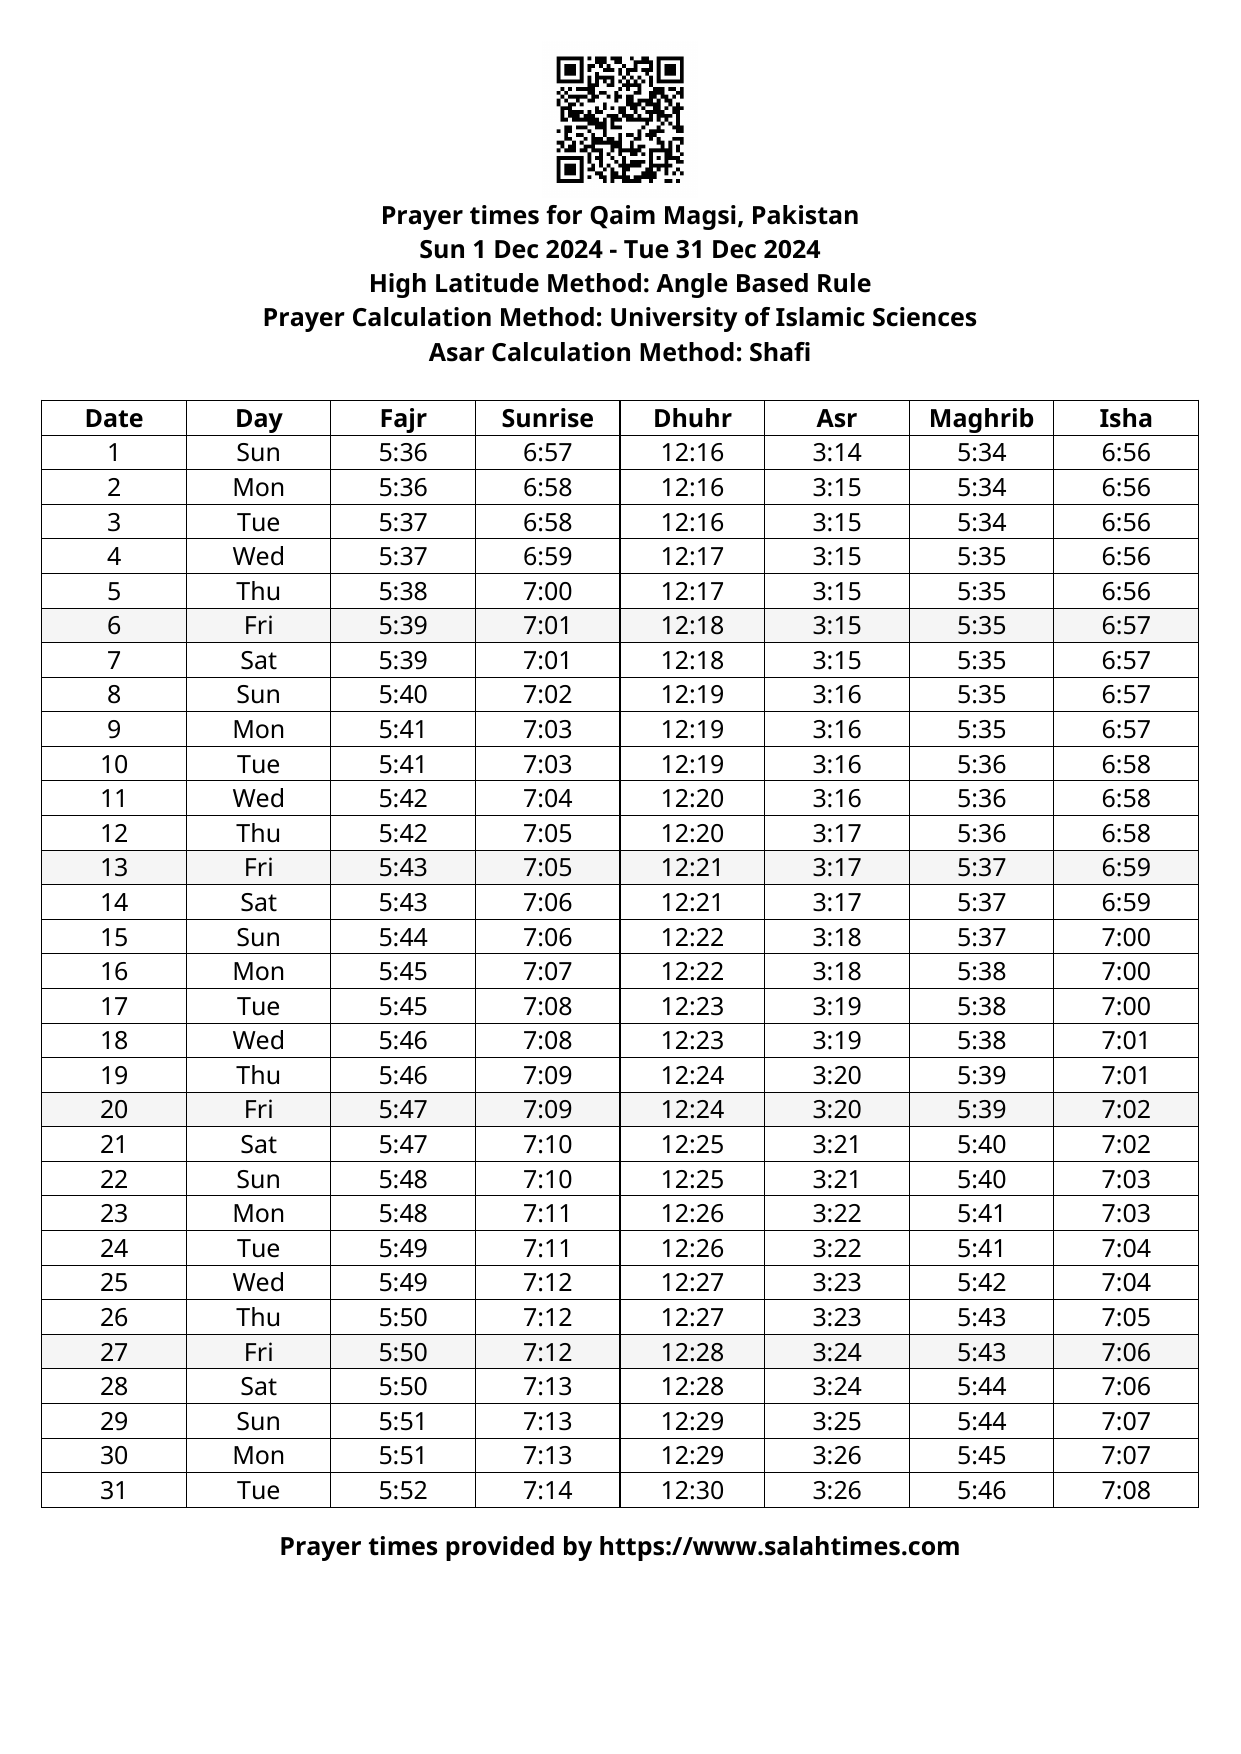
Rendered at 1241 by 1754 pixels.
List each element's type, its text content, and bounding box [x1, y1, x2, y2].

table_cell 1 [42, 436, 186, 469]
table_cell 12:29 [621, 1404, 764, 1437]
table_cell 12:26 [621, 1231, 764, 1264]
table_cell 6:57 [1054, 712, 1198, 746]
table_cell 7:02 [1054, 1093, 1198, 1126]
table_cell 12:16 [621, 436, 764, 469]
table_cell Wed [187, 1266, 330, 1299]
table_cell 5:37 [331, 539, 475, 573]
table_cell 7:04 [476, 781, 619, 815]
table_cell 12:20 [621, 781, 764, 815]
table_cell 6:56 [1054, 505, 1198, 538]
table_cell 7:08 [476, 989, 619, 1022]
table_cell 5:48 [331, 1162, 475, 1195]
table_cell 5:35 [910, 643, 1053, 677]
table_cell 3:17 [765, 885, 909, 919]
table_cell 12:24 [621, 1058, 764, 1092]
table_cell 5 [42, 574, 186, 607]
table_cell 7:00 [1054, 989, 1198, 1022]
table_header Date [42, 401, 186, 434]
table_cell 3:19 [765, 1024, 909, 1057]
table_cell 5:36 [331, 470, 475, 504]
table_cell 12:19 [621, 747, 764, 780]
table_cell 3:16 [765, 712, 909, 746]
table_header Fajr [331, 401, 475, 434]
table_cell 6:56 [1054, 574, 1198, 607]
table_cell 5:39 [910, 1093, 1053, 1126]
table_cell 7:07 [1054, 1439, 1198, 1472]
table_cell 5:48 [331, 1196, 475, 1230]
table_cell 3:23 [765, 1266, 909, 1299]
table_cell Mon [187, 954, 330, 988]
table_cell 6:56 [1054, 436, 1198, 469]
table_cell 5:44 [331, 920, 475, 953]
table_cell 5:36 [910, 781, 1053, 815]
table_cell 7:11 [476, 1196, 619, 1230]
table_cell 12:28 [621, 1369, 764, 1403]
table_cell 12:18 [621, 609, 764, 642]
table_cell 3:21 [765, 1162, 909, 1195]
table_cell 12:24 [621, 1093, 764, 1126]
table_cell 25 [42, 1266, 186, 1299]
table_cell 7:06 [476, 885, 619, 919]
table_cell 16 [42, 954, 186, 988]
table_cell 4 [42, 539, 186, 573]
table_cell 5:39 [910, 1058, 1053, 1092]
table_cell 3:15 [765, 609, 909, 642]
table_cell 7:01 [1054, 1024, 1198, 1057]
table_cell 12 [42, 816, 186, 849]
table_cell Sun [187, 920, 330, 953]
table_cell 5:50 [331, 1335, 475, 1368]
table_cell 7:08 [476, 1024, 619, 1057]
table_cell Sun [187, 436, 330, 469]
table_cell Wed [187, 1024, 330, 1057]
table_cell 12:28 [621, 1335, 764, 1368]
table_cell 7:10 [476, 1127, 619, 1161]
table_cell Tue [187, 505, 330, 538]
table_cell 3:15 [765, 539, 909, 573]
table_header Sunrise [476, 401, 619, 434]
table_cell 7:05 [476, 816, 619, 849]
table_cell 12:18 [621, 643, 764, 677]
table_cell 5:49 [331, 1231, 475, 1264]
table_cell 3:14 [765, 436, 909, 469]
table_cell 5:42 [331, 781, 475, 815]
table_cell 5:37 [910, 851, 1053, 884]
table_cell 5:38 [910, 989, 1053, 1022]
table_cell 19 [42, 1058, 186, 1092]
table_cell 3:19 [765, 989, 909, 1022]
table_cell 7:00 [476, 574, 619, 607]
table_cell 7:04 [1054, 1231, 1198, 1264]
table_cell 5:41 [910, 1231, 1053, 1264]
table_cell Fri [187, 1093, 330, 1126]
table_cell 7:05 [1054, 1300, 1198, 1334]
table_cell 3:26 [765, 1473, 909, 1507]
table_cell 29 [42, 1404, 186, 1437]
table_cell 7:09 [476, 1058, 619, 1092]
table_cell 5:49 [331, 1266, 475, 1299]
table_cell 12:29 [621, 1439, 764, 1472]
table_cell 7:12 [476, 1300, 619, 1334]
table_cell 30 [42, 1439, 186, 1472]
table_cell 5:45 [331, 989, 475, 1022]
table_cell 7:01 [476, 643, 619, 677]
table_cell 7:08 [1054, 1473, 1198, 1507]
table_cell Tue [187, 1231, 330, 1264]
table_cell 5:40 [331, 678, 475, 711]
table_cell 5:36 [910, 816, 1053, 849]
table_cell 5:41 [331, 712, 475, 746]
table_cell 5:43 [910, 1300, 1053, 1334]
table_cell 5:41 [910, 1196, 1053, 1230]
picture [542, 41, 699, 198]
table_cell 5:51 [331, 1404, 475, 1437]
table_cell 5:39 [331, 643, 475, 677]
table_cell 7:00 [1054, 920, 1198, 953]
table_cell Thu [187, 816, 330, 849]
table_cell Mon [187, 712, 330, 746]
table_cell 12:16 [621, 505, 764, 538]
table_cell 3:20 [765, 1058, 909, 1092]
table_cell 7 [42, 643, 186, 677]
table_cell 3:15 [765, 470, 909, 504]
table_cell 7:03 [1054, 1162, 1198, 1195]
table_cell 3:26 [765, 1439, 909, 1472]
table_cell 22 [42, 1162, 186, 1195]
table_cell 3:22 [765, 1231, 909, 1264]
table_cell 7:05 [476, 851, 619, 884]
table_cell 6:56 [1054, 539, 1198, 573]
table_cell 5:43 [910, 1335, 1053, 1368]
text Prayer Calculation Method: University of Islamic Sciences [42, 300, 1198, 334]
table_cell 3:18 [765, 920, 909, 953]
table_cell 5:50 [331, 1300, 475, 1334]
table_cell 5:35 [910, 609, 1053, 642]
table_cell 12:27 [621, 1300, 764, 1334]
table_cell 3:17 [765, 816, 909, 849]
text Prayer times provided by https://www.salahtimes.com [42, 1528, 1198, 1563]
table_cell 6:59 [1054, 885, 1198, 919]
table_cell Thu [187, 574, 330, 607]
table_cell 6:58 [1054, 781, 1198, 815]
table_cell 5:43 [331, 885, 475, 919]
table_cell 3:23 [765, 1300, 909, 1334]
table_cell 5:34 [910, 470, 1053, 504]
table_cell 5:38 [910, 1024, 1053, 1057]
table_cell 12:17 [621, 539, 764, 573]
table_cell Mon [187, 1439, 330, 1472]
table_cell Mon [187, 1196, 330, 1230]
table_cell 3:24 [765, 1335, 909, 1368]
table_cell 5:50 [331, 1369, 475, 1403]
table_cell 5:40 [910, 1162, 1053, 1195]
table_cell 3:16 [765, 747, 909, 780]
table_cell 3:22 [765, 1196, 909, 1230]
table_cell Thu [187, 1058, 330, 1092]
table_cell 5:44 [910, 1404, 1053, 1437]
table_cell 12:17 [621, 574, 764, 607]
table_cell 5:38 [910, 954, 1053, 988]
table_cell 5:51 [331, 1439, 475, 1472]
table_header Dhuhr [621, 401, 764, 434]
table_cell 7:04 [1054, 1266, 1198, 1299]
table_cell 15 [42, 920, 186, 953]
table_cell 6:56 [1054, 470, 1198, 504]
table_cell 3:16 [765, 678, 909, 711]
table_cell 5:35 [910, 539, 1053, 573]
table_cell 5:37 [910, 920, 1053, 953]
table_cell 7:02 [476, 678, 619, 711]
table_cell 3:25 [765, 1404, 909, 1437]
table_cell 7:11 [476, 1231, 619, 1264]
table_cell 3:15 [765, 574, 909, 607]
table_cell 12:25 [621, 1127, 764, 1161]
table_cell 6:58 [1054, 816, 1198, 849]
table_cell 5:34 [910, 436, 1053, 469]
table_cell 7:01 [476, 609, 619, 642]
table_cell 7:07 [1054, 1404, 1198, 1437]
table_cell Wed [187, 781, 330, 815]
table_cell 6:57 [1054, 609, 1198, 642]
table_cell 5:47 [331, 1093, 475, 1126]
table_cell 5:35 [910, 574, 1053, 607]
table_cell 5:38 [331, 574, 475, 607]
table_cell Tue [187, 747, 330, 780]
table_cell 5:35 [910, 678, 1053, 711]
table_cell 5:34 [910, 505, 1053, 538]
table_cell Mon [187, 470, 330, 504]
table_cell 5:35 [910, 712, 1053, 746]
table_cell 12:23 [621, 989, 764, 1022]
table_cell 6:59 [1054, 851, 1198, 884]
table_cell 5:39 [331, 609, 475, 642]
table_cell 12:16 [621, 470, 764, 504]
table_cell Fri [187, 851, 330, 884]
table_cell 7:00 [1054, 954, 1198, 988]
table_cell 3:16 [765, 781, 909, 815]
table_cell Sat [187, 885, 330, 919]
table_cell 5:44 [910, 1369, 1053, 1403]
table_cell 7:12 [476, 1335, 619, 1368]
table_cell 5:37 [910, 885, 1053, 919]
table_cell 6:57 [1054, 643, 1198, 677]
table_cell Sat [187, 643, 330, 677]
table_cell 5:52 [331, 1473, 475, 1507]
table_cell 6:58 [1054, 747, 1198, 780]
table_cell Sun [187, 678, 330, 711]
table_cell 7:06 [476, 920, 619, 953]
table_cell 3:18 [765, 954, 909, 988]
table_cell 7:13 [476, 1404, 619, 1437]
table_cell 5:37 [331, 505, 475, 538]
table_cell 18 [42, 1024, 186, 1057]
text High Latitude Method: Angle Based Rule [42, 266, 1198, 300]
table_cell 7:14 [476, 1473, 619, 1507]
table_cell 31 [42, 1473, 186, 1507]
table_header Maghrib [910, 401, 1053, 434]
table_cell 5:36 [910, 747, 1053, 780]
table_cell 5:46 [331, 1024, 475, 1057]
table_cell 17 [42, 989, 186, 1022]
table_cell 27 [42, 1335, 186, 1368]
table_cell 24 [42, 1231, 186, 1264]
table_cell Wed [187, 539, 330, 573]
table_cell Tue [187, 989, 330, 1022]
table_cell 20 [42, 1093, 186, 1126]
table_cell 6 [42, 609, 186, 642]
table_header Asr [765, 401, 909, 434]
table_cell 7:10 [476, 1162, 619, 1195]
table_cell 5:36 [331, 436, 475, 469]
table_cell 5:42 [331, 816, 475, 849]
text Sun 1 Dec 2024 - Tue 31 Dec 2024 [42, 232, 1198, 266]
text Prayer times for Qaim Magsi, Pakistan [42, 198, 1198, 232]
table_cell Sun [187, 1404, 330, 1437]
table_cell 12:21 [621, 851, 764, 884]
table_cell 12:26 [621, 1196, 764, 1230]
table_cell 5:46 [331, 1058, 475, 1092]
table_cell 13 [42, 851, 186, 884]
table_cell Thu [187, 1300, 330, 1334]
table_cell Fri [187, 609, 330, 642]
table_cell 5:43 [331, 851, 475, 884]
table_cell 10 [42, 747, 186, 780]
table_cell 7:09 [476, 1093, 619, 1126]
table_cell 6:58 [476, 470, 619, 504]
table_cell Fri [187, 1335, 330, 1368]
table_cell Tue [187, 1473, 330, 1507]
table_cell 26 [42, 1300, 186, 1334]
table_cell 7:03 [1054, 1196, 1198, 1230]
table_cell 12:30 [621, 1473, 764, 1507]
table_cell 9 [42, 712, 186, 746]
table_cell 12:20 [621, 816, 764, 849]
table_cell 3:15 [765, 643, 909, 677]
table_cell 5:42 [910, 1266, 1053, 1299]
table_cell 3:15 [765, 505, 909, 538]
table_cell 3:20 [765, 1093, 909, 1126]
table_cell 5:41 [331, 747, 475, 780]
table_cell 7:06 [1054, 1335, 1198, 1368]
table_cell 7:12 [476, 1266, 619, 1299]
table_cell 14 [42, 885, 186, 919]
table_cell 6:59 [476, 539, 619, 573]
table_header Day [187, 401, 330, 434]
table_header Isha [1054, 401, 1198, 434]
table_cell Sun [187, 1162, 330, 1195]
table_cell 2 [42, 470, 186, 504]
table_cell 7:02 [1054, 1127, 1198, 1161]
table_cell 12:25 [621, 1162, 764, 1195]
table_cell 8 [42, 678, 186, 711]
table_cell 7:06 [1054, 1369, 1198, 1403]
table_cell 5:45 [331, 954, 475, 988]
table_cell 3 [42, 505, 186, 538]
table_cell 21 [42, 1127, 186, 1161]
table_cell 5:45 [910, 1439, 1053, 1472]
table_cell 5:40 [910, 1127, 1053, 1161]
table_cell 12:21 [621, 885, 764, 919]
table_cell 5:47 [331, 1127, 475, 1161]
table_cell 3:24 [765, 1369, 909, 1403]
table_cell 12:23 [621, 1024, 764, 1057]
table_cell 28 [42, 1369, 186, 1403]
table_cell Sat [187, 1369, 330, 1403]
table_cell 3:17 [765, 851, 909, 884]
table_cell 7:03 [476, 712, 619, 746]
table_cell 12:19 [621, 712, 764, 746]
table_cell 11 [42, 781, 186, 815]
table_cell 12:22 [621, 920, 764, 953]
table_cell 7:13 [476, 1439, 619, 1472]
table_cell 7:07 [476, 954, 619, 988]
table_cell 6:57 [476, 436, 619, 469]
table_cell 6:58 [476, 505, 619, 538]
table_cell 12:27 [621, 1266, 764, 1299]
table_cell 7:13 [476, 1369, 619, 1403]
table_cell 23 [42, 1196, 186, 1230]
table_cell 3:21 [765, 1127, 909, 1161]
table_cell 12:19 [621, 678, 764, 711]
table_cell 6:57 [1054, 678, 1198, 711]
text Asar Calculation Method: Shafi [42, 334, 1198, 368]
table_cell Sat [187, 1127, 330, 1161]
table_cell 7:01 [1054, 1058, 1198, 1092]
table_cell 5:46 [910, 1473, 1053, 1507]
table_cell 12:22 [621, 954, 764, 988]
table_cell 7:03 [476, 747, 619, 780]
